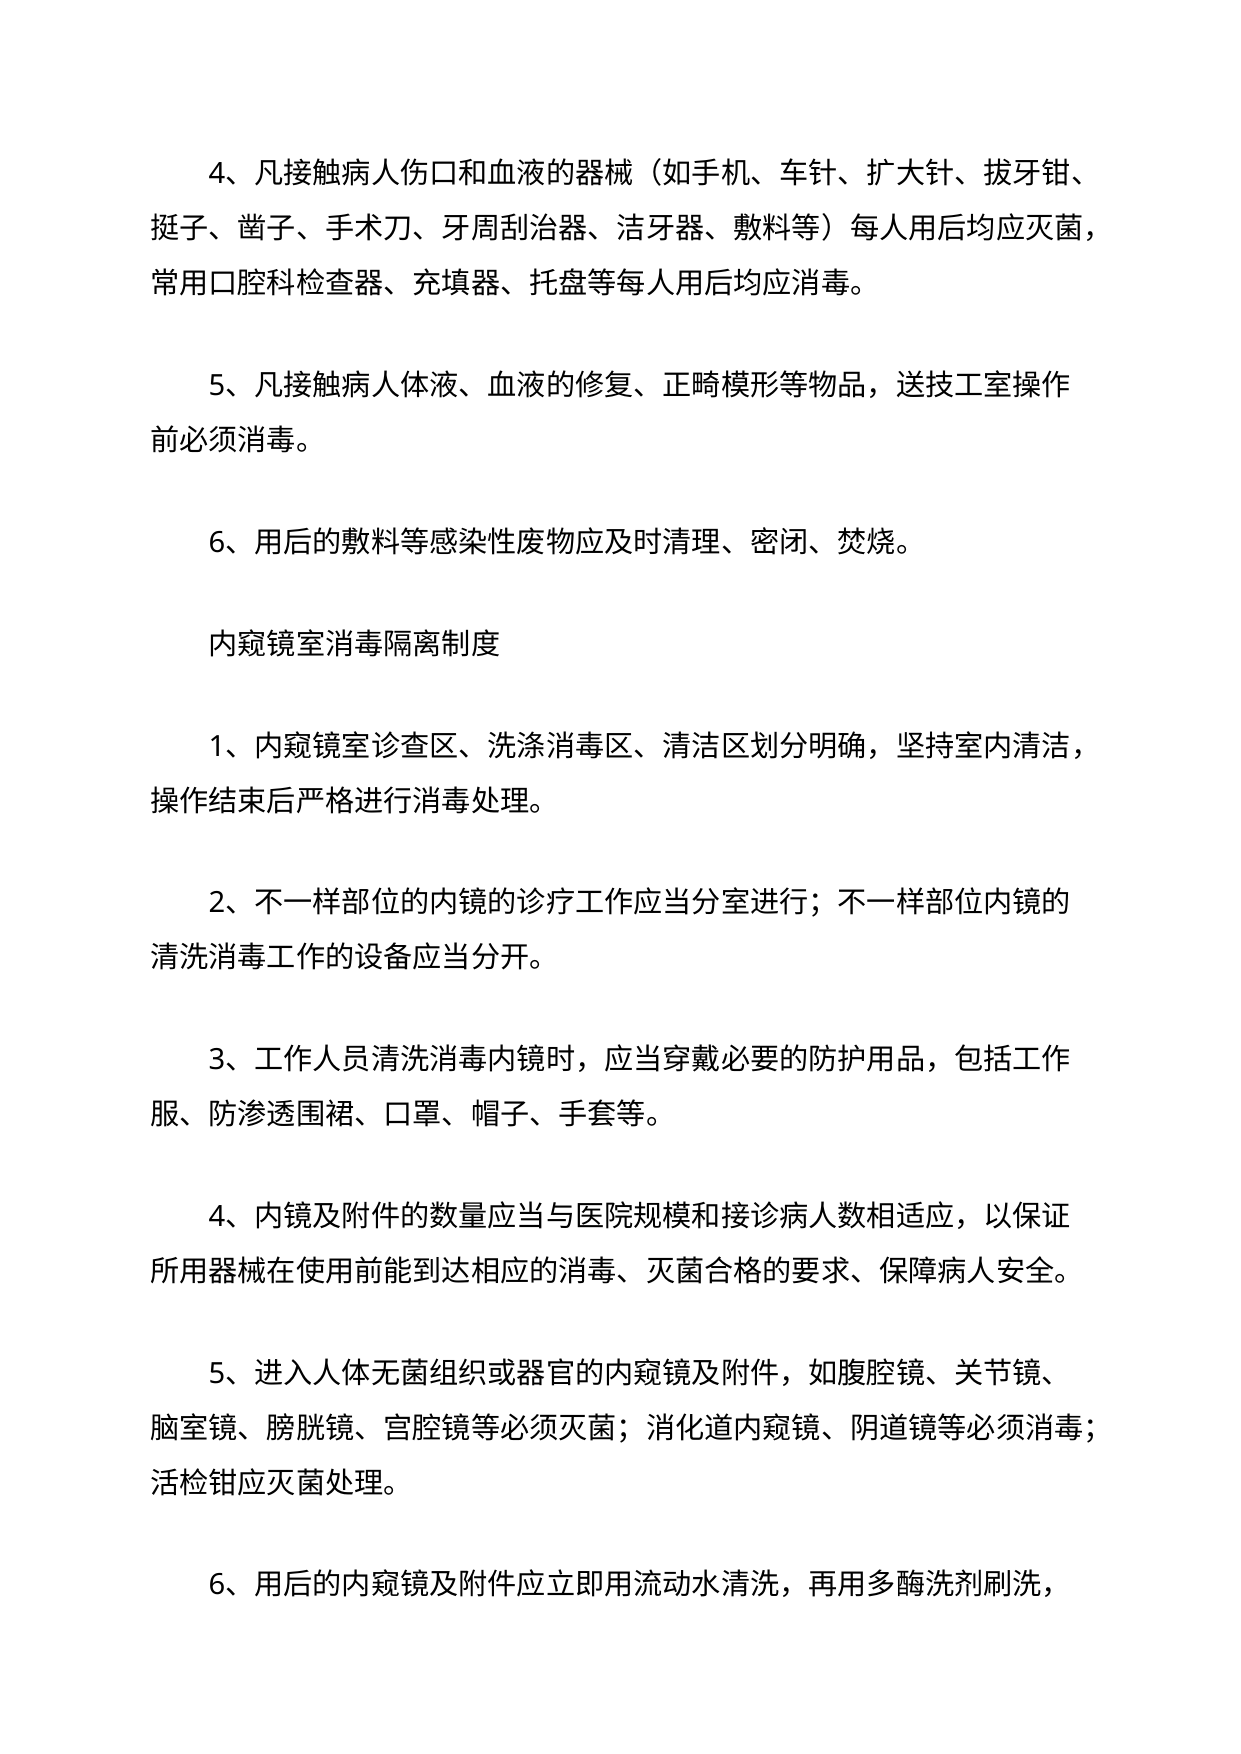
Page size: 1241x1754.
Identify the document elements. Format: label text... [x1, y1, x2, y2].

text 1、内窥镜室诊查区、洗涤消毒区、清洁区划分明确，坚持室内清洁，操作结束后严格进行消毒处理。 [150, 722, 1090, 819]
text 5、进入人体无菌组织或器官的内窥镜及附件，如腹腔镜、关节镜、脑室镜、膀胱镜、宫腔镜等必须灭菌；消化道内窥镜、阴道镜等必须消毒；活检钳应灭菌处理。 [150, 1349, 1090, 1501]
text 6、用后的敷料等感染性废物应及时清理、密闭、焚烧。 [150, 518, 1090, 561]
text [150, 1561, 1090, 1603]
text 5、凡接触病人体液、血液的修复、正畸模形等物品，送技工室操作前必须消毒。 [150, 362, 1090, 459]
text 内窥镜室消毒隔离制度 [150, 620, 1090, 663]
text 3、工作人员清洗消毒内镜时，应当穿戴必要的防护用品，包括工作服、防渗透围裙、口罩、帽子、手套等。 [150, 1036, 1090, 1133]
text 2、不一样部位的内镜的诊疗工作应当分室进行；不一样部位内镜的清洗消毒工作的设备应当分开。 [150, 879, 1090, 976]
text 4、凡接触病人伤口和血液的器械（如手机、车针、扩大针、拔牙钳、挺子、凿子、手术刀、牙周刮治器、洁牙器、敷料等）每人用后均应灭菌，常用口腔科检查器、充填器、托盘等每人用后均应消毒。 [150, 150, 1090, 302]
text 4、内镜及附件的数量应当与医院规模和接诊病人数相适应，以保证所用器械在使用前能到达相应的消毒、灭菌合格的要求、保障病人安全。 [150, 1192, 1090, 1290]
